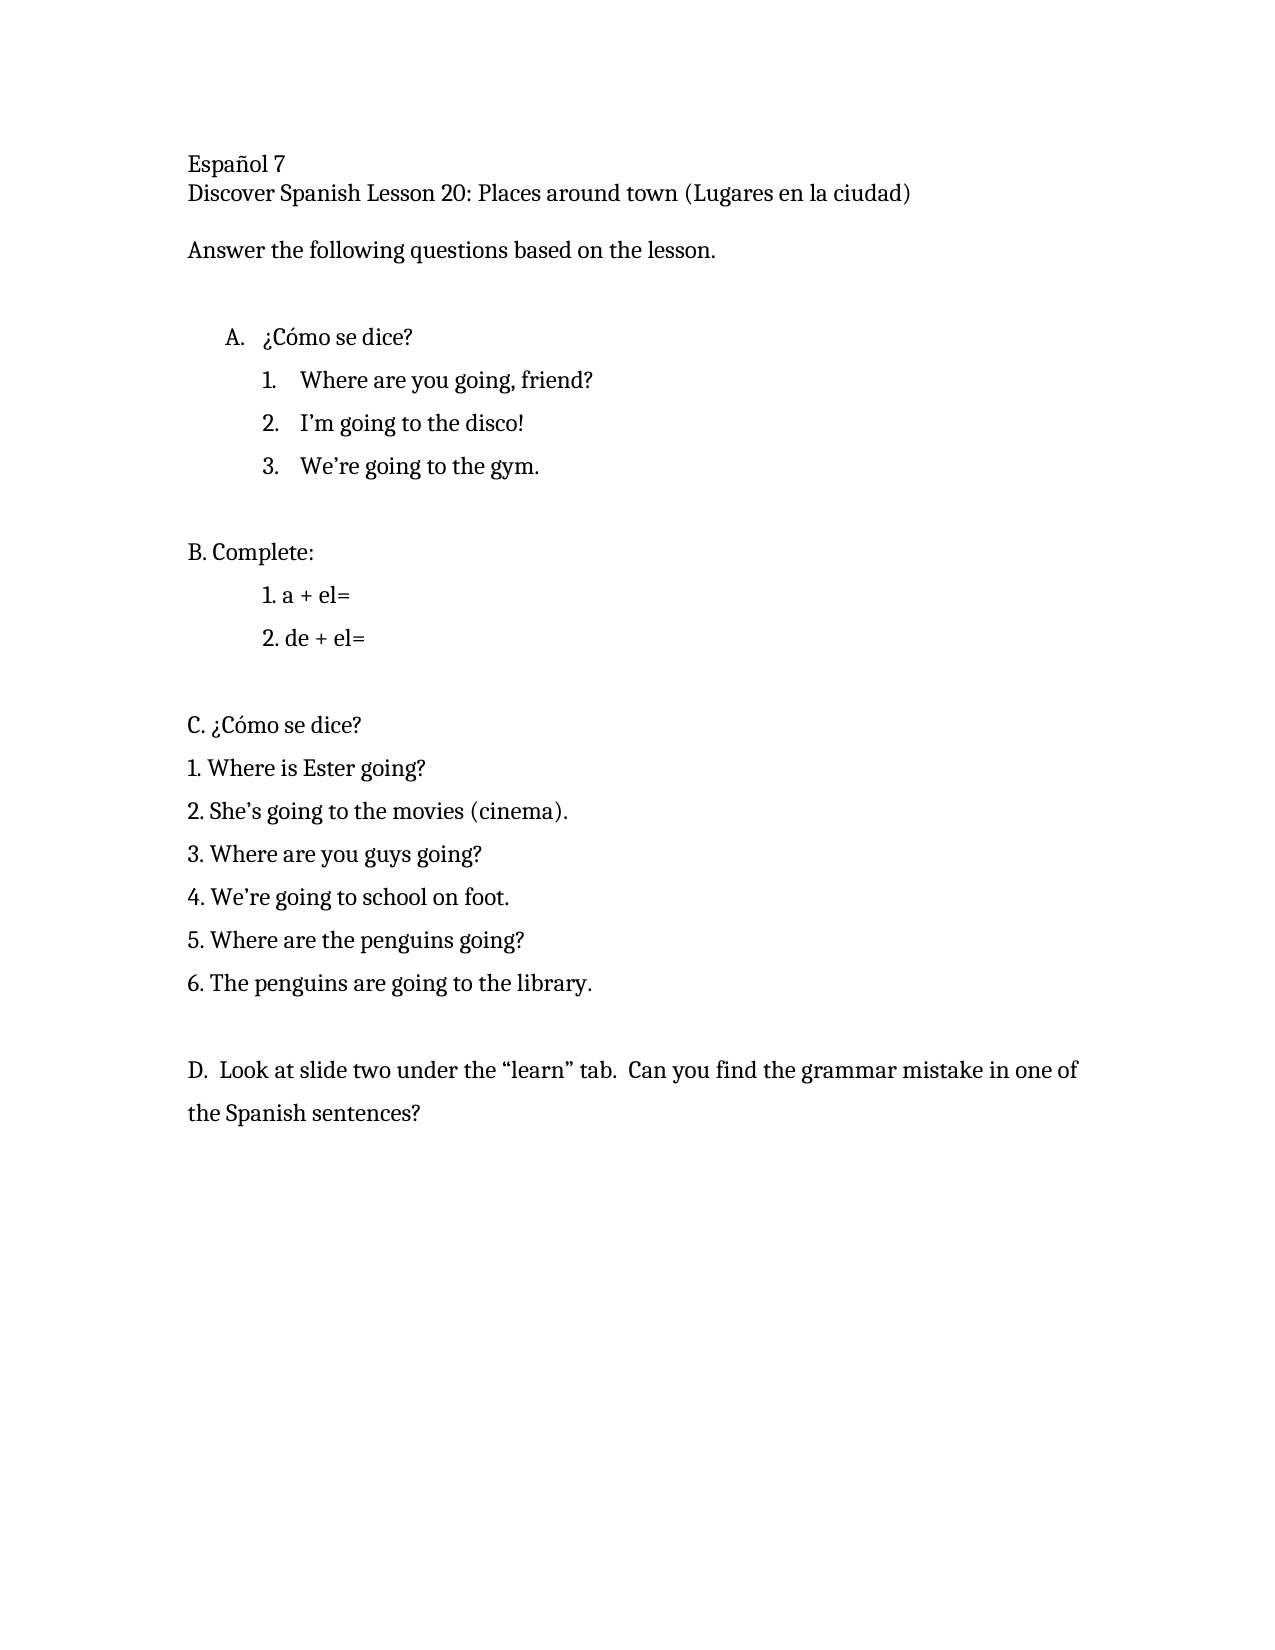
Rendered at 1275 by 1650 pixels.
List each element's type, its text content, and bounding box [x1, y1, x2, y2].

text C. ¿Cómo se dice? [187, 711, 1087, 739]
text 2. She’s going to the movies (cinema). [187, 797, 1087, 826]
list Where are you going, friend? [262, 366, 1087, 394]
text Español 7 [187, 150, 1087, 179]
text 3. Where are you guys going? [187, 840, 1087, 869]
text 6. The penguins are going to the library. [187, 969, 1087, 998]
text 5. Where are the penguins going? [187, 926, 1087, 955]
list We’re going to the gym. [262, 452, 1087, 481]
text 2. de + el= [187, 624, 1087, 653]
text D. Look at slide two under the “learn” tab. Can you find the grammar mistake in one of the Spanish sentences? [187, 1056, 1087, 1127]
text Discover Spanish Lesson 20: Places around town (Lugares en la ciudad) [187, 179, 1087, 207]
text B. Complete: [187, 538, 1087, 567]
text 4. We’re going to school on foot. [187, 883, 1087, 912]
text Answer the following questions based on the lesson. [187, 236, 1087, 265]
text 1. Where is Ester going? [187, 754, 1087, 782]
list ¿Cómo se dice? [225, 322, 1087, 351]
text 1. a + el= [187, 581, 1087, 610]
list I’m going to the disco! [262, 409, 1087, 437]
